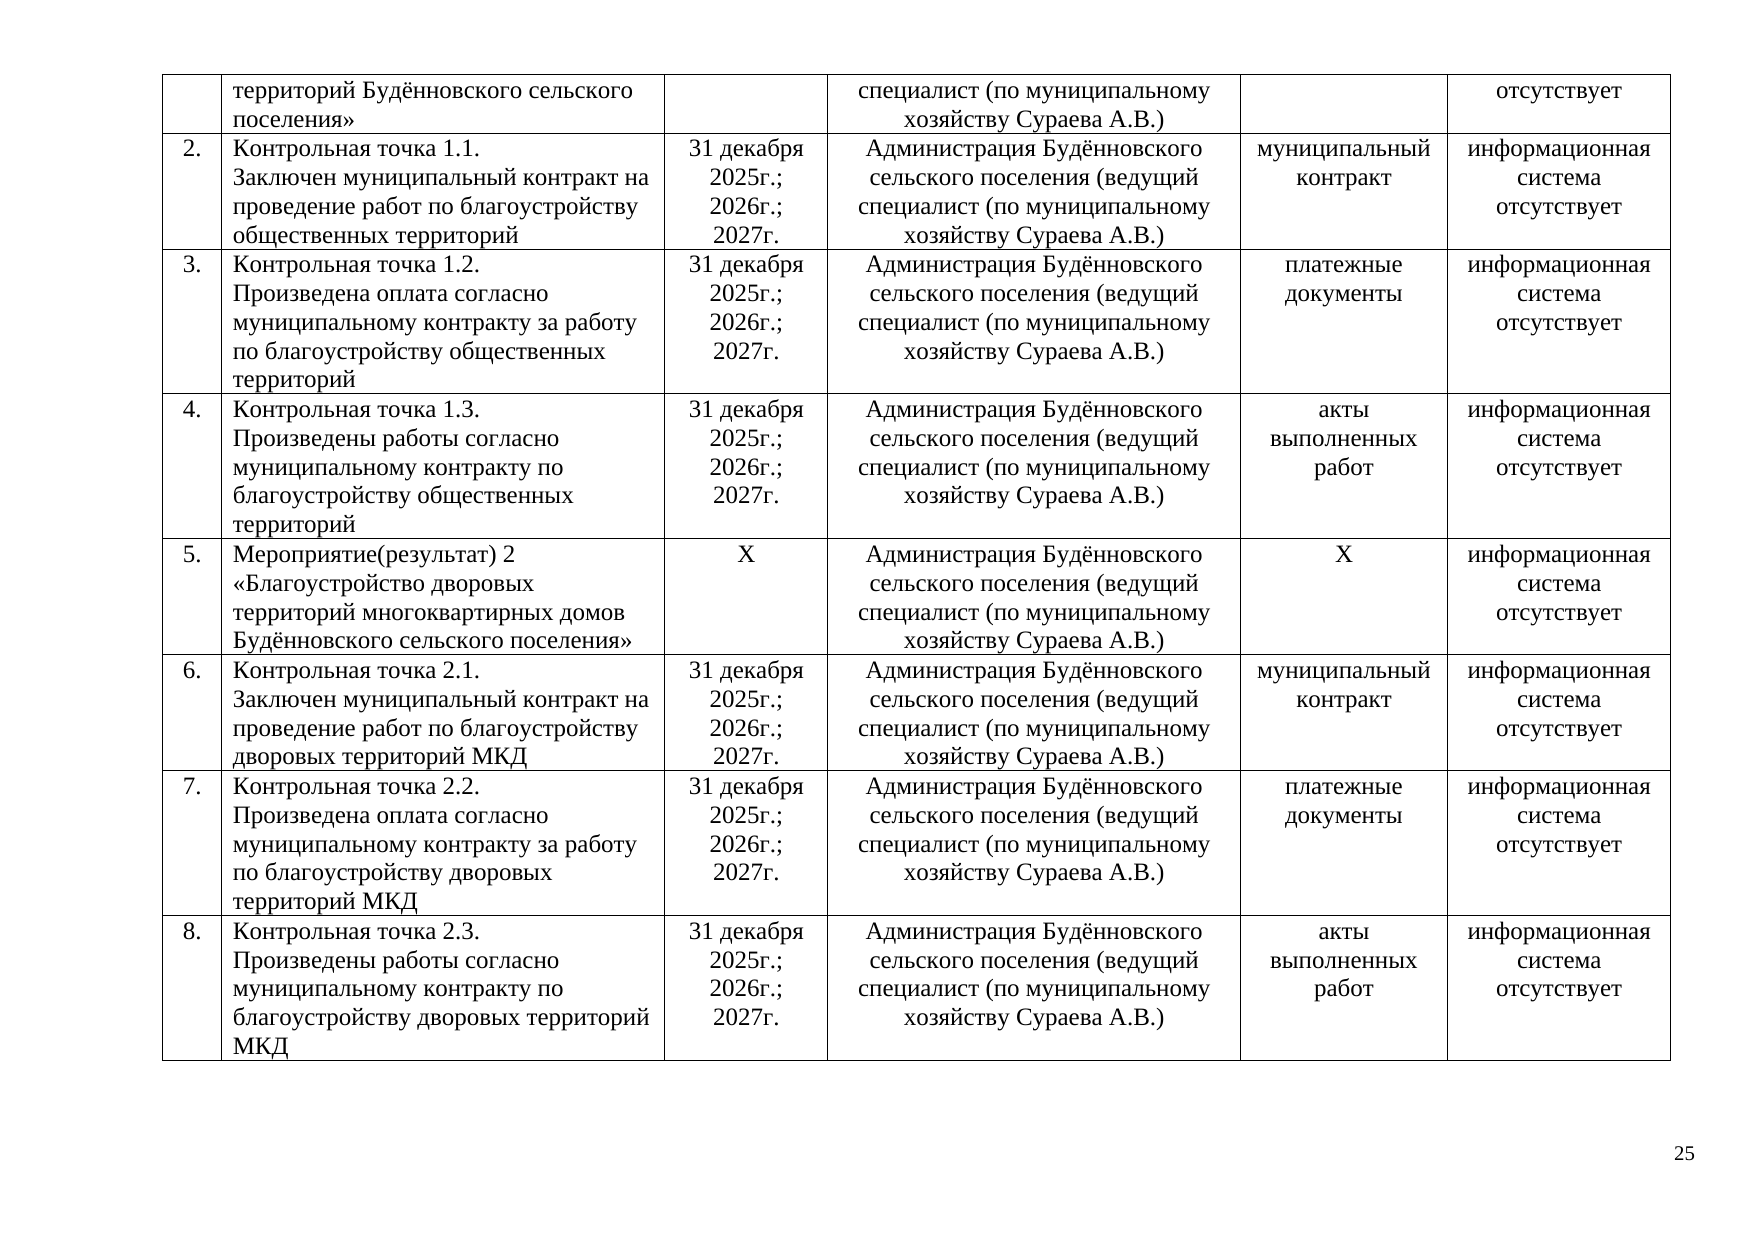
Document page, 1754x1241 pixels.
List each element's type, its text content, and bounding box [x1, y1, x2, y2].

table_cell информационная система отсутствует [1448, 916, 1670, 1060]
table_cell информационная система отсутствует [1448, 771, 1670, 915]
table_cell акты выполненных работ [1241, 916, 1447, 1060]
table_cell Мероприятие(результат) 2 «Благоустройство дворовых территорий многоквартирных домов Будённовского сельского поселения» [222, 539, 664, 654]
table_cell Контрольная точка 1.1. Заключен муниципальный контракт на проведение работ по благоустройству общественных территорий [222, 134, 664, 248]
table_cell 2. [163, 134, 221, 248]
table_cell 31 декабря 2025г.; 2026г.; 2027г. [665, 250, 827, 393]
table_cell акты выполненных работ [1241, 394, 1447, 538]
table_cell Администрация Будённовского сельского поселения (ведущий специалист (по муниципальному хозяйству Сураева А.В.) [828, 134, 1240, 248]
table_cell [1448, 75, 1670, 132]
table_cell Администрация Будённовского сельского поселения (ведущий специалист (по муниципальному хозяйству Сураева А.В.) [828, 539, 1240, 654]
table_cell 3. [163, 250, 221, 393]
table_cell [828, 75, 1240, 132]
table_cell Администрация Будённовского сельского поселения (ведущий специалист (по муниципальному хозяйству Сураева А.В.) [828, 394, 1240, 538]
table_cell 31 декабря 2025г.; 2026г.; 2027г. [665, 771, 827, 915]
table_cell 5. [163, 539, 221, 654]
table_cell 8. [163, 916, 221, 1060]
table_cell информационная система отсутствует [1448, 134, 1670, 248]
table_cell Администрация Будённовского сельского поселения (ведущий специалист (по муниципальному хозяйству Сураева А.В.) [828, 916, 1240, 1060]
table_cell платежные документы [1241, 771, 1447, 915]
table_cell Х [665, 75, 827, 132]
table_cell 6. [163, 655, 221, 770]
table_cell Контрольная точка 2.2. Произведена оплата согласно муниципальному контракту за работу по благоустройству дворовых территорий МКД [222, 771, 664, 915]
table_cell 1. [163, 75, 221, 132]
table_cell информационная система отсутствует [1448, 394, 1670, 538]
table_cell муниципальный контракт [1241, 655, 1447, 770]
table_cell 31 декабря 2025г.; 2026г.; 2027г. [665, 394, 827, 538]
table_cell Администрация Будённовского сельского поселения (ведущий специалист (по муниципальному хозяйству Сураева А.В.) [828, 655, 1240, 770]
table_cell Контрольная точка 2.1. Заключен муниципальный контракт на проведение работ по благоустройству дворовых территорий МКД [222, 655, 664, 770]
table_cell 31 декабря 2025г.; 2026г.; 2027г. [665, 916, 827, 1060]
table_cell информационная система отсутствует [1448, 250, 1670, 393]
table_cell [222, 75, 664, 132]
table_cell Контрольная точка 1.3. Произведены работы согласно муниципальному контракту по благоустройству общественных территорий [222, 394, 664, 538]
table_cell Х [1241, 539, 1447, 654]
table_cell 31 декабря 2025г.; 2026г.; 2027г. [665, 134, 827, 248]
table_cell 31 декабря 2025г.; 2026г.; 2027г. [665, 655, 827, 770]
table_cell 7. [163, 771, 221, 915]
table_cell платежные документы [1241, 250, 1447, 393]
table_cell муниципальный контракт [1241, 134, 1447, 248]
table_cell информационная система отсутствует [1448, 539, 1670, 654]
table_cell информационная система отсутствует [1448, 655, 1670, 770]
table_cell 4. [163, 394, 221, 538]
table_cell Контрольная точка 1.2. Произведена оплата согласно муниципальному контракту за работу по благоустройству общественных территорий [222, 250, 664, 393]
table_cell Контрольная точка 2.3. Произведены работы согласно муниципальному контракту по благоустройству дворовых территорий МКД [222, 916, 664, 1060]
table_cell Администрация Будённовского сельского поселения (ведущий специалист (по муниципальному хозяйству Сураева А.В.) [828, 771, 1240, 915]
table_cell Х [1241, 75, 1447, 132]
table_cell Х [665, 539, 827, 654]
table_cell Администрация Будённовского сельского поселения (ведущий специалист (по муниципальному хозяйству Сураева А.В.) [828, 250, 1240, 393]
